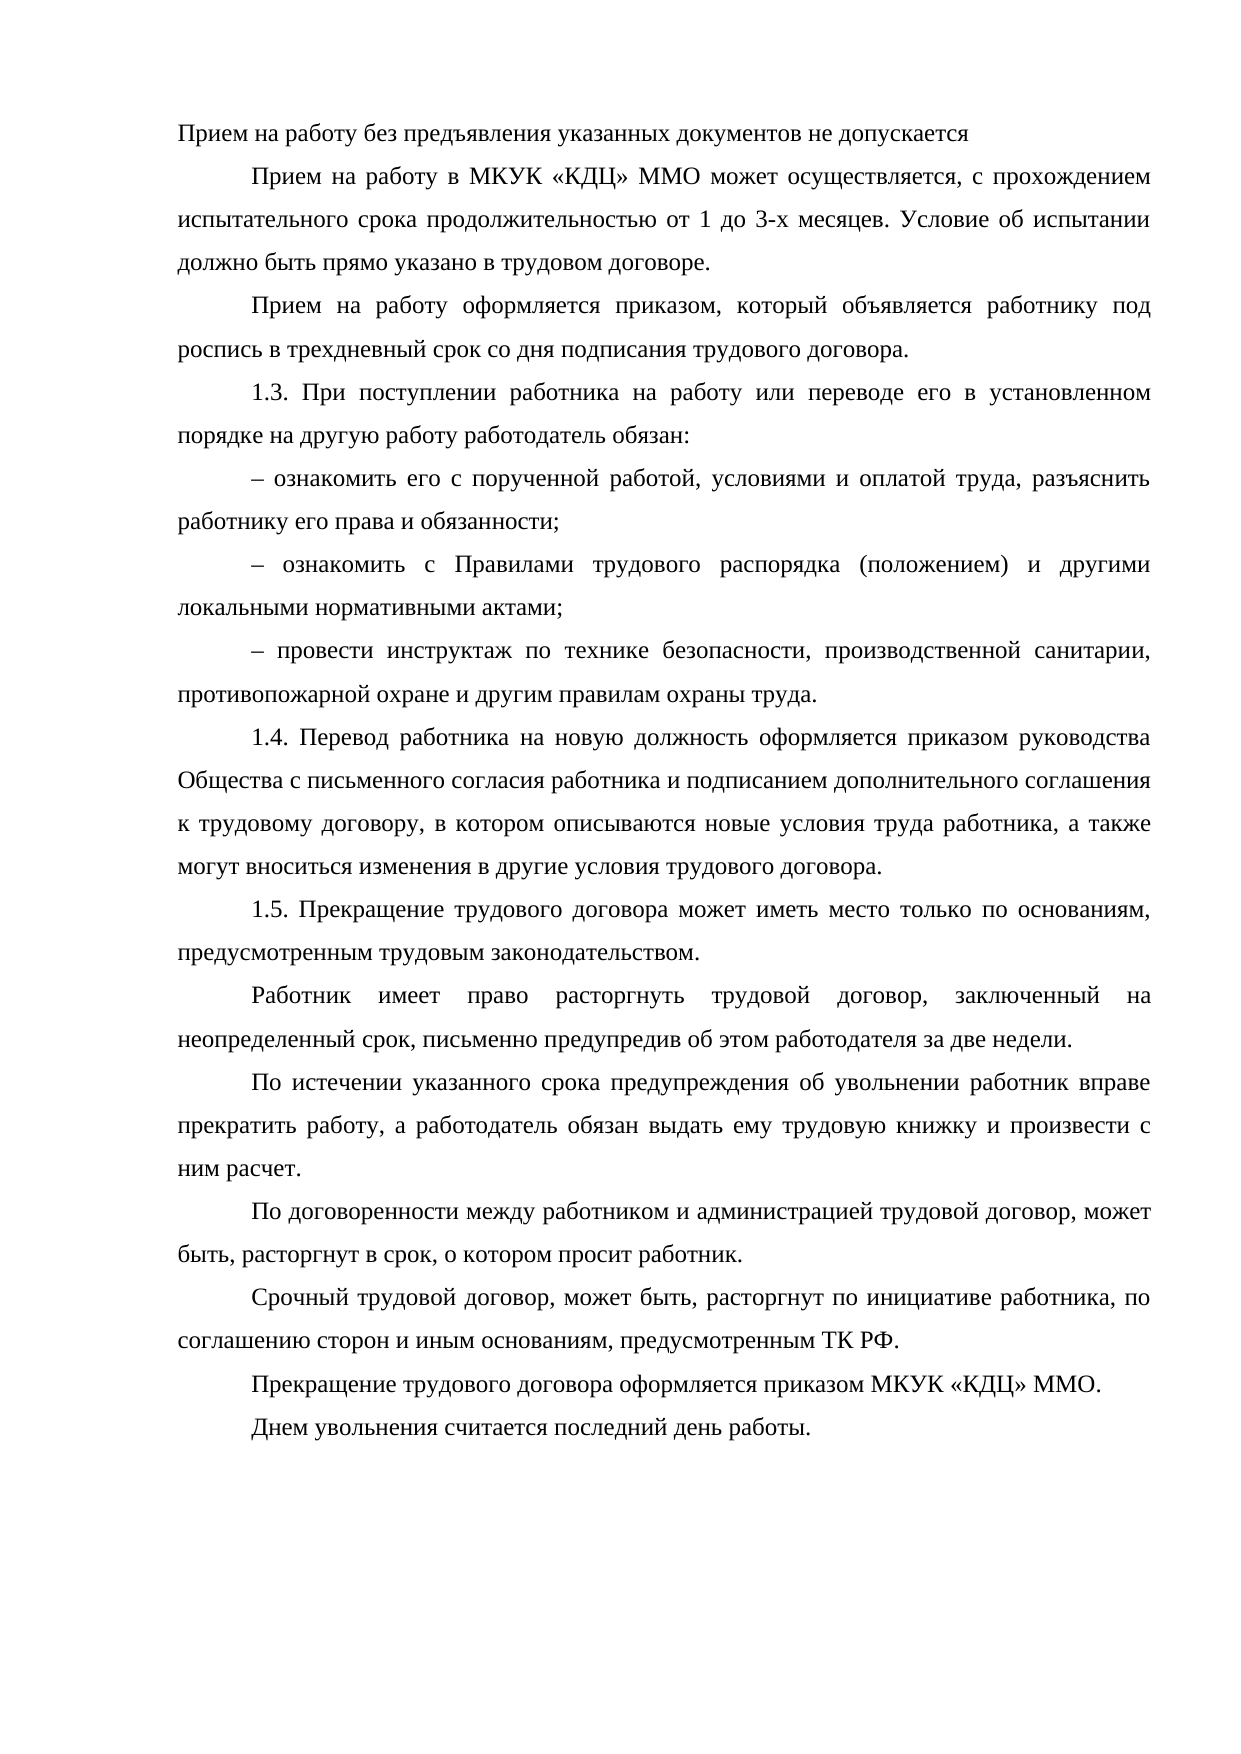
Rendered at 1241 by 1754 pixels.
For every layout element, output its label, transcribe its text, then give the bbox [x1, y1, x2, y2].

text Работник имеет право расторгнуть трудовой договор, заключенный на неопределенный срок, письменно предупредив об этом работодателя за две недели. [177, 981, 1152, 1052]
text 1.4. Перевод работника на новую должность оформляется приказом руководства Общества с письменного согласия работника и подписанием дополнительного соглашения к трудовому договору, в котором описываются новые условия труда работника, а также могут вноситься изменения в другие условия трудового договора. [177, 722, 1152, 880]
text По истечении указанного срока предупреждения об увольнении работник вправе прекратить работу, а работодатель обязан выдать ему трудовую книжку и произвести с ним расчет. [177, 1067, 1152, 1182]
text 1.5. Прекращение трудового договора может иметь место только по основаниям, предусмотренным трудовым законодательством. [177, 894, 1152, 966]
text 1.3. При поступлении работника на работу или переводе его в установленном порядке на другую работу работодатель обязан: [177, 377, 1152, 449]
text Прием на работу без предъявления указанных документов не допускается [177, 118, 1152, 147]
text – ознакомить с Правилами трудового распорядка (положением) и другими локальными нормативными актами; [177, 549, 1152, 621]
text Прекращение трудового договора оформляется приказом МКУК «КДЦ» ММО. [177, 1369, 1152, 1397]
text Прием на работу в МКУК «КДЦ» ММО может осуществляется, с прохождением испытательного срока продолжительностью от 1 до 3-х месяцев. Условие об испытании должно быть прямо указано в трудовом договоре. [177, 161, 1152, 276]
text Днем увольнения считается последний день работы. [177, 1412, 1152, 1441]
text Прием на работу оформляется приказом, который объявляется работнику под роспись в трехдневный срок со дня подписания трудового договора. [177, 291, 1152, 362]
text Срочный трудовой договор, может быть, расторгнут по инициативе работника, по соглашению сторон и иным основаниям, предусмотренным ТК РФ. [177, 1282, 1152, 1354]
text – провести инструктаж по технике безопасности, производственной санитарии, противопожарной охране и другим правилам охраны труда. [177, 636, 1152, 707]
text – ознакомить его с порученной работой, условиями и оплатой труда, разъяснить работнику его права и обязанности; [177, 463, 1152, 535]
text По договоренности между работником и администрацией трудовой договор, может быть, расторгнут в срок, о котором просит работник. [177, 1196, 1152, 1268]
